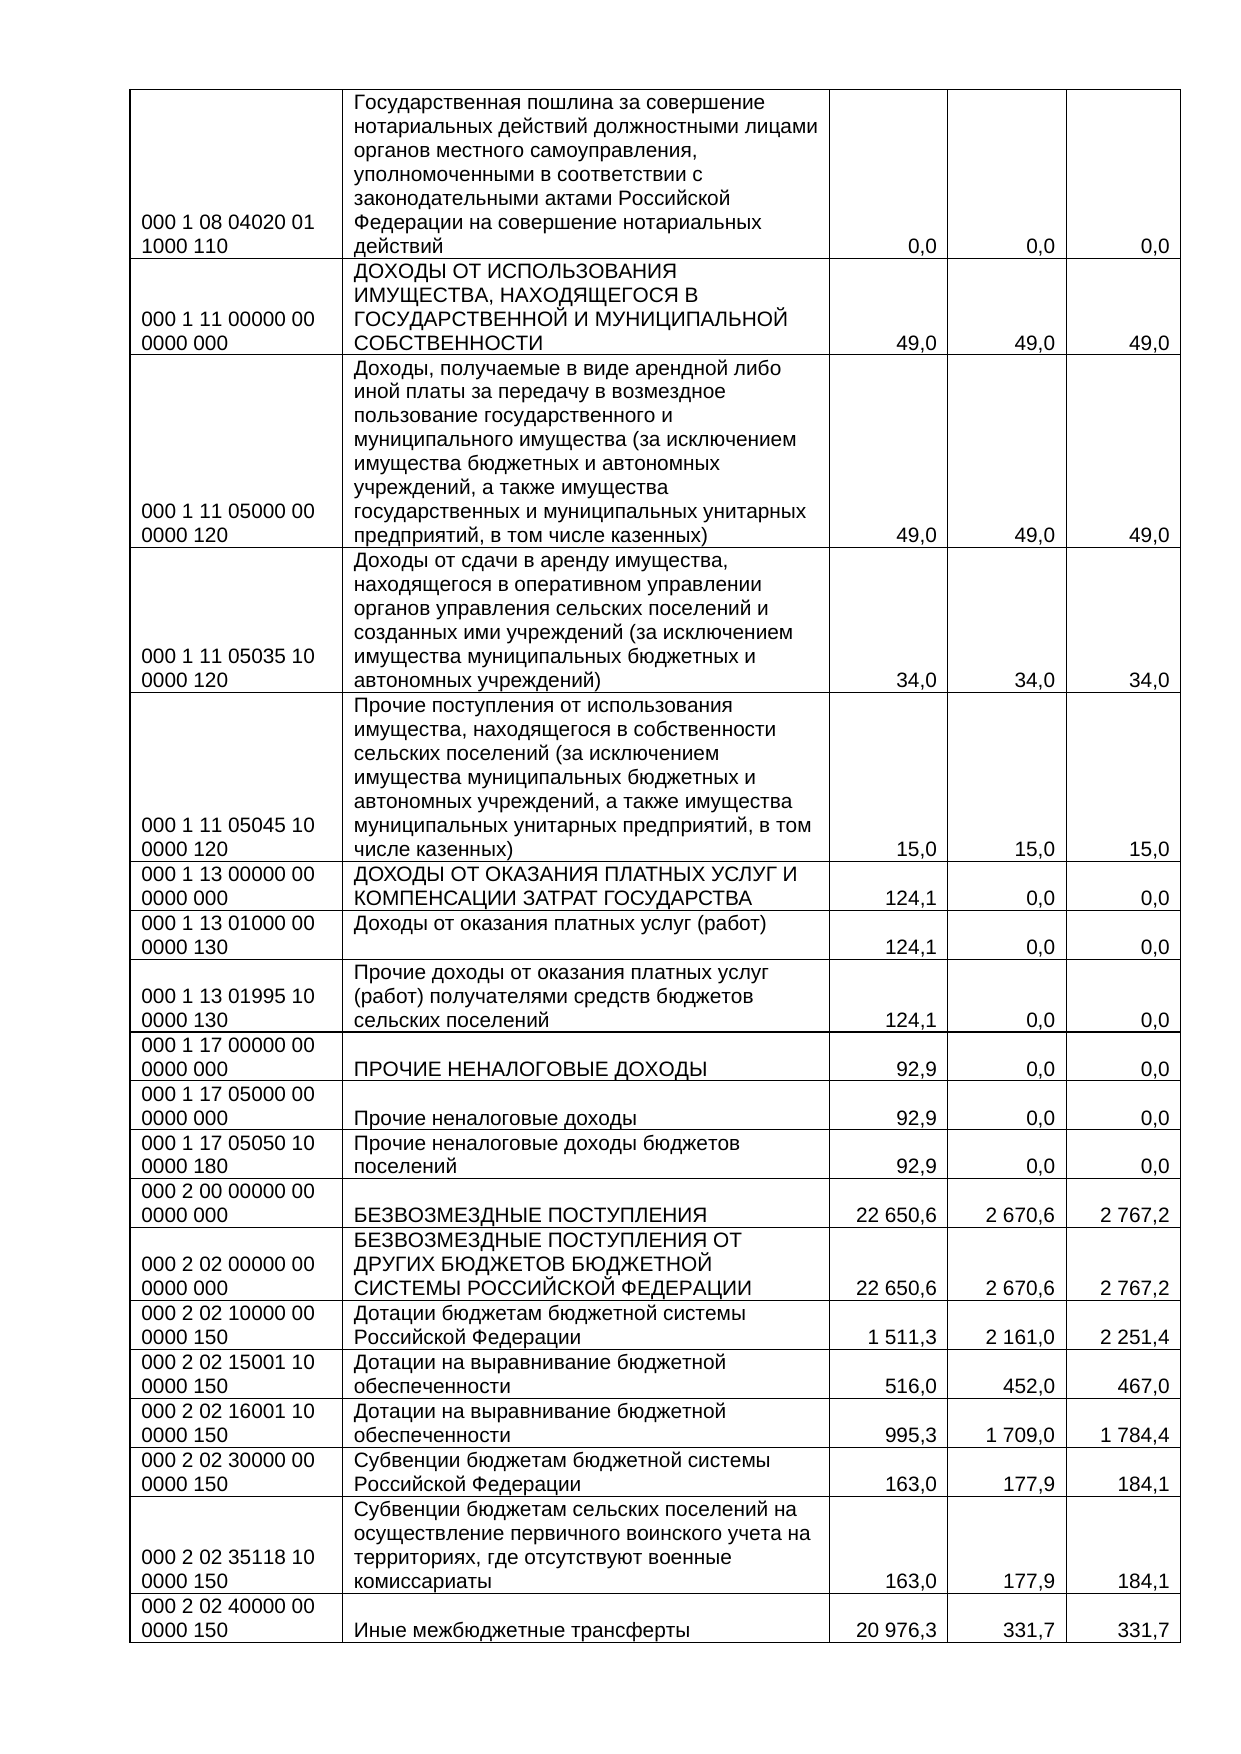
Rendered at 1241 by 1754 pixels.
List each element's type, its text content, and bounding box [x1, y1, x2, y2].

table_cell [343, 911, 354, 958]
table_cell 2 161,0 [948, 1301, 1066, 1349]
table_cell 0,0 [948, 960, 1066, 1031]
table_cell 000 1 13 00000 00 0000 000 [131, 862, 342, 909]
table_cell 34,0 [830, 548, 947, 692]
table_cell 49,0 [830, 355, 947, 547]
table_cell Субвенции бюджетам бюджетной системы Российской Федерации [343, 1448, 829, 1496]
table_cell 0,0 [948, 862, 1066, 909]
table_cell 000 2 02 00000 00 0000 000 [131, 1228, 342, 1300]
table_cell 20 976,3 [830, 1594, 947, 1642]
table_cell 000 1 13 01000 00 0000 130 [131, 911, 342, 958]
table_cell 49,0 [830, 259, 947, 354]
table_cell 0,0 [1067, 1033, 1180, 1080]
table_cell 000 1 11 05000 00 0000 120 [131, 355, 342, 547]
table_cell ДОХОДЫ ОТ ИСПОЛЬЗОВАНИЯ ИМУЩЕСТВА, НАХОДЯЩЕГОСЯ В ГОСУДАРСТВЕННОЙ И МУНИЦИПАЛЬНОЙ СОБСТВЕННОСТИ [343, 259, 829, 354]
table_cell 163,0 [830, 1448, 947, 1496]
table_cell 92,9 [830, 1081, 947, 1129]
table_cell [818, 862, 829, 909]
table_cell 0,0 [1067, 862, 1180, 909]
table_cell 0,0 [1067, 1081, 1180, 1129]
table_cell 0,0 [948, 911, 1066, 958]
table_cell 1 784,4 [1067, 1399, 1180, 1447]
table_cell 2 670,6 [948, 1228, 1066, 1300]
table_cell 177,9 [948, 1448, 1066, 1496]
table_cell 2 767,2 [1067, 1179, 1180, 1227]
table_cell 124,1 [830, 862, 947, 909]
table_cell 34,0 [1067, 548, 1180, 692]
table_cell 1 511,3 [830, 1301, 947, 1349]
table_cell 000 2 02 16001 10 0000 150 [131, 1399, 342, 1447]
table_cell 000 2 00 00000 00 0000 000 [131, 1179, 342, 1227]
table_cell Иные межбюджетные трансферты [343, 1594, 829, 1642]
table_cell 15,0 [1067, 693, 1180, 861]
table_cell 0,0 [1067, 911, 1180, 958]
table_cell 452,0 [948, 1350, 1066, 1398]
table_cell 000 2 02 40000 00 0000 150 [131, 1594, 342, 1642]
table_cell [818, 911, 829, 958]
table_cell Прочие поступления от использования имущества, находящегося в собственности сельских поселений (за исключением имущества муниципальных бюджетных и автономных учреждений, а также имущества муниципальных унитарных предприятий, в том числе казенных) [343, 693, 829, 861]
table_cell 49,0 [1067, 259, 1180, 354]
table_cell 331,7 [1067, 1594, 1180, 1642]
table_cell 0,0 [830, 90, 947, 257]
table_cell 0,0 [948, 90, 1066, 257]
table_cell 516,0 [830, 1350, 947, 1398]
table_cell 124,1 [830, 911, 947, 958]
table_cell 15,0 [830, 693, 947, 861]
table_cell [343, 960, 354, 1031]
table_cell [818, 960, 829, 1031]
table_cell 0,0 [1067, 90, 1180, 257]
table_cell 000 1 17 05050 10 0000 180 [131, 1130, 342, 1178]
table_cell 2 767,2 [1067, 1228, 1180, 1300]
table_cell Дотации бюджетам бюджетной системы Российской Федерации [343, 1301, 829, 1349]
table_cell 000 1 08 04020 01 1000 110 [131, 90, 342, 257]
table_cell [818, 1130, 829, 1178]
table_cell 49,0 [948, 355, 1066, 547]
table_cell 92,9 [830, 1033, 947, 1080]
table_cell 124,1 [830, 960, 947, 1031]
table_cell 995,3 [830, 1399, 947, 1447]
table_cell 34,0 [948, 548, 1066, 692]
table_cell 49,0 [1067, 355, 1180, 547]
table_cell 0,0 [948, 1130, 1066, 1178]
table_cell Субвенции бюджетам сельских поселений на осуществление первичного воинского учета на территориях, где отсутствуют военные комиссариаты [343, 1497, 829, 1593]
table_cell 467,0 [1067, 1350, 1180, 1398]
table_cell 000 1 11 05045 10 0000 120 [131, 693, 342, 861]
table_cell Дотации на выравнивание бюджетной обеспеченности [343, 1350, 829, 1398]
table_cell 0,0 [948, 1081, 1066, 1129]
table_cell ПРОЧИЕ НЕНАЛОГОВЫЕ ДОХОДЫ [343, 1033, 829, 1080]
table_cell 163,0 [830, 1497, 947, 1593]
table_cell 000 1 17 05000 00 0000 000 [131, 1081, 342, 1129]
table_cell БЕЗВОЗМЕЗДНЫЕ ПОСТУПЛЕНИЯ [343, 1179, 829, 1227]
table_cell Доходы, получаемые в виде арендной либо иной платы за передачу в возмездное пользование государственного и муниципального имущества (за исключением имущества бюджетных и автономных учреждений, а также имущества государственных и муниципальных унитарных предприятий, в том числе казенных) [343, 355, 829, 547]
table_cell 000 1 17 00000 00 0000 000 [131, 1033, 342, 1080]
table_cell Доходы от сдачи в аренду имущества, находящегося в оперативном управлении органов управления сельских поселений и созданных ими учреждений (за исключением имущества муниципальных бюджетных и автономных учреждений) [343, 548, 829, 692]
table_cell БЕЗВОЗМЕЗДНЫЕ ПОСТУПЛЕНИЯ ОТ ДРУГИХ БЮДЖЕТОВ БЮДЖЕТНОЙ СИСТЕМЫ РОССИЙСКОЙ ФЕДЕРАЦИИ [343, 1228, 829, 1300]
table_cell 177,9 [948, 1497, 1066, 1593]
table_cell 92,9 [830, 1130, 947, 1178]
table_cell 000 1 11 05035 10 0000 120 [131, 548, 342, 692]
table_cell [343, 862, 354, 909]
table_cell 000 2 02 35118 10 0000 150 [131, 1497, 342, 1593]
table_cell 000 2 02 15001 10 0000 150 [131, 1350, 342, 1398]
table_cell 2 251,4 [1067, 1301, 1180, 1349]
table_cell 22 650,6 [830, 1228, 947, 1300]
table_cell 000 1 13 01995 10 0000 130 [131, 960, 342, 1031]
table_cell 184,1 [1067, 1448, 1180, 1496]
table_cell 0,0 [1067, 1130, 1180, 1178]
table_cell 184,1 [1067, 1497, 1180, 1593]
table_cell Дотации на выравнивание бюджетной обеспеченности [343, 1399, 829, 1447]
table_cell Государственная пошлина за совершение нотариальных действий должностными лицами органов местного самоуправления, уполномоченными в соответствии с законодательными актами Российской Федерации на совершение нотариальных действий [343, 90, 829, 257]
table_cell 0,0 [1067, 960, 1180, 1031]
table_cell 15,0 [948, 693, 1066, 861]
table_cell 22 650,6 [830, 1179, 947, 1227]
table_cell 331,7 [948, 1594, 1066, 1642]
table_cell 0,0 [948, 1033, 1066, 1080]
table_cell 000 2 02 30000 00 0000 150 [131, 1448, 342, 1496]
table_cell 1 709,0 [948, 1399, 1066, 1447]
table_cell 2 670,6 [948, 1179, 1066, 1227]
table_cell Прочие неналоговые доходы [343, 1081, 829, 1129]
table_cell 000 1 11 00000 00 0000 000 [131, 259, 342, 354]
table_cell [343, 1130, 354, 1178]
table_cell 49,0 [948, 259, 1066, 354]
table_cell 000 2 02 10000 00 0000 150 [131, 1301, 342, 1349]
